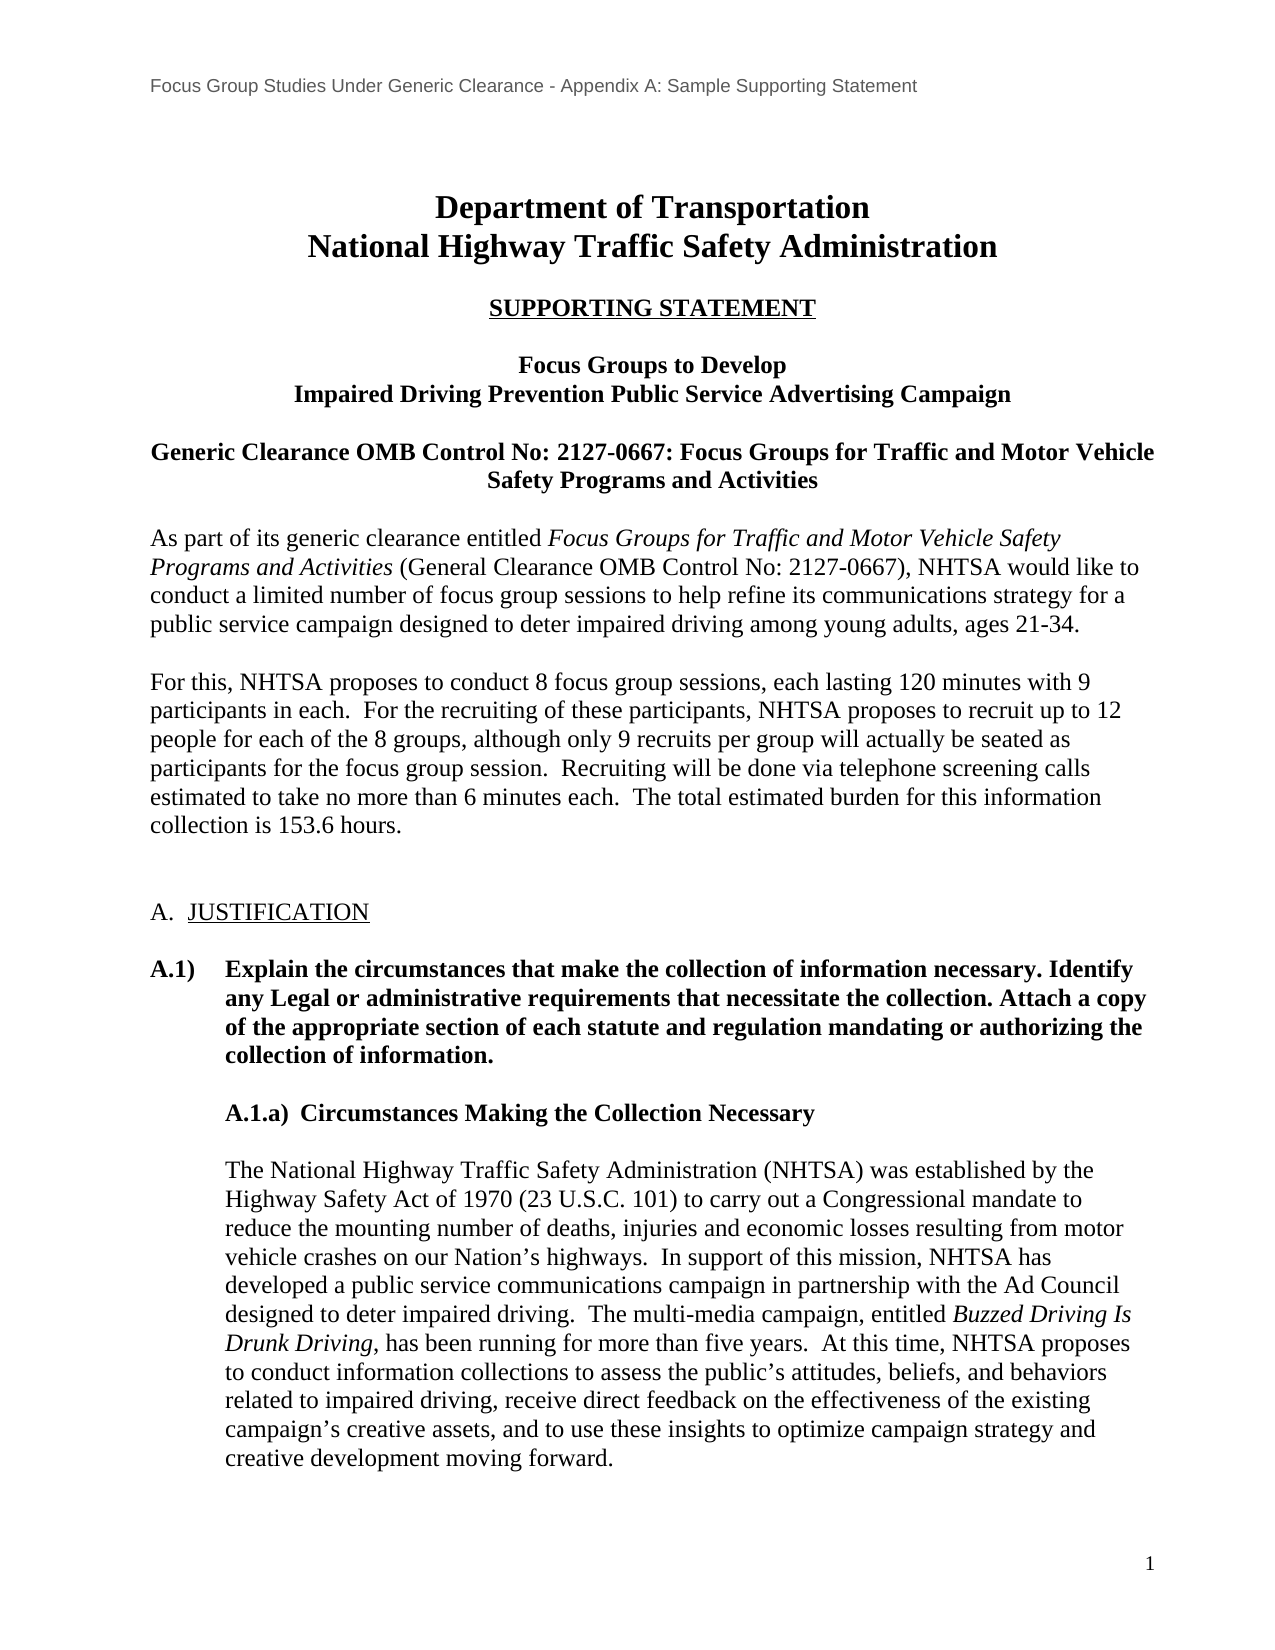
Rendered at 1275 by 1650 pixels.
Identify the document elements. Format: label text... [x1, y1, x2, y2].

text For this, NHTSA proposes to conduct 8 focus group sessions, each lasting 120 minutes with 9 participants in each. For the recruiting of these participants, NHTSA proposes to recruit up to 12 people for each of the 8 groups, although only 9 recruits per group will actually be seated as participants for the focus group session. Recruiting will be done via telephone screening calls estimated to take no more than 6 minutes each. The total estimated burden for this information collection is 153.6 hours. [150, 667, 1155, 839]
text National Highway Traffic Safety Administration [150, 226, 1155, 264]
text Focus Groups to Develop [150, 351, 1155, 379]
list JUSTIFICATION [150, 897, 1155, 926]
list Explain the circumstances that make the collection of information necessary. Identify any Legal or administrative requirements that necessitate the collection. Attach a copy of the appropriate section of each statute and regulation mandating or authorizing the collection of information. [150, 954, 1155, 1069]
text Impaired Driving Prevention Public Service Advertising Campaign [150, 379, 1155, 408]
text Department of Transportation [150, 188, 1155, 226]
text The National Highway Traffic Safety Administration (NHTSA) was established by the Highway Safety Act of 1970 (23 U.S.C. 101) to carry out a Congressional mandate to reduce the mounting number of deaths, injuries and economic losses resulting from motor vehicle crashes on our Nation’s highways. In support of this mission, NHTSA has developed a public service communications campaign in partnership with the Ad Council designed to deter impaired driving. The multi-media campaign, entitled Buzzed Driving Is Drunk Driving, has been running for more than five years. At this time, NHTSA proposes to conduct information collections to assess the public’s attitudes, beliefs, and behaviors related to impaired driving, receive direct feedback on the effectiveness of the existing campaign’s creative assets, and to use these insights to optimize campaign strategy and creative development moving forward. [225, 1156, 1155, 1472]
list Circumstances Making the Collection Necessary [225, 1098, 1155, 1127]
text SUPPORTING STATEMENT [150, 293, 1155, 322]
text As part of its generic clearance entitled Focus Groups for Traffic and Motor Vehicle Safety Programs and Activities (General Clearance OMB Control No: 2127-0667), NHTSA would like to conduct a limited number of focus group sessions to help refine its communications strategy for a public service campaign designed to deter impaired driving among young adults, ages 21-34. [150, 523, 1155, 638]
text Generic Clearance OMB Control No: 2127-0667: Focus Groups for Traffic and Motor Vehicle Safety Programs and Activities [150, 437, 1155, 494]
